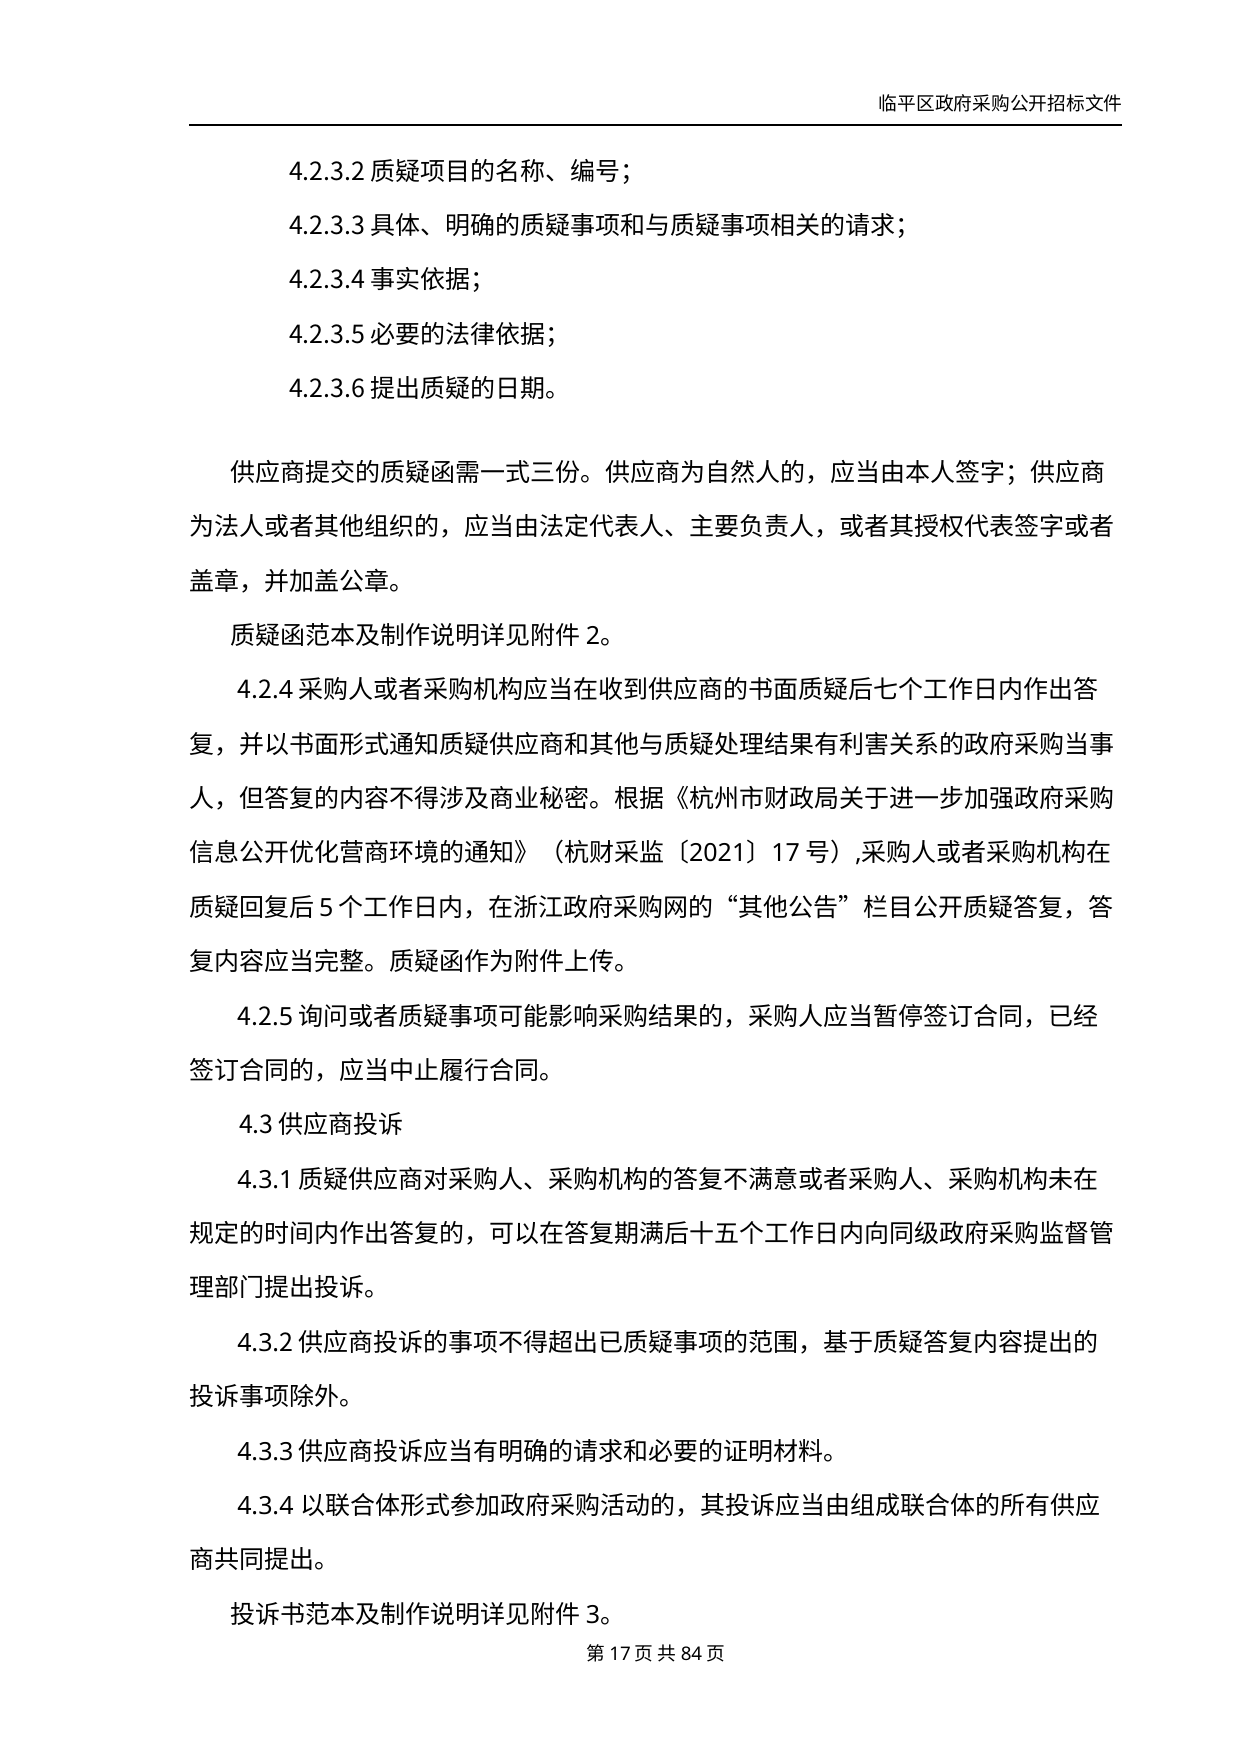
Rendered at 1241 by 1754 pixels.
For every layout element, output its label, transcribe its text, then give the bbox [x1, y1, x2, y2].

text 质疑函范本及制作说明详见附件2。 [189, 615, 1122, 652]
text 4.3.1质疑供应商对采购人、采购机构的答复不满意或者采购人、采购机构未在规定的时间内作出答复的，可以在答复期满后十五个工作日内向同级政府采购监督管理部门提出投诉。 [189, 1159, 1122, 1304]
text 4.2.3.5必要的法律依据； [189, 314, 1122, 351]
text 4.2.3.3具体、明确的质疑事项和与质疑事项相关的请求； [189, 206, 1122, 242]
text 4.2.3.2质疑项目的名称、编号； [189, 151, 1122, 187]
text 4.2.3.6提出质疑的日期。 [189, 369, 1122, 405]
text 4.2.3.4事实依据； [189, 260, 1122, 296]
text 4.2.5询问或者质疑事项可能影响采购结果的，采购人应当暂停签订合同，已经签订合同的，应当中止履行合同。 [189, 996, 1122, 1087]
text 4.3.2供应商投诉的事项不得超出已质疑事项的范围，基于质疑答复内容提出的投诉事项除外。 [189, 1322, 1122, 1413]
text 4.3供应商投诉 [189, 1105, 1122, 1141]
text 4.2.4采购人或者采购机构应当在收到供应商的书面质疑后七个工作日内作出答复，并以书面形式通知质疑供应商和其他与质疑处理结果有利害关系的政府采购当事人，但答复的内容不得涉及商业秘密。根据《杭州市财政局关于进一步加强政府采购信息公开优化营商环境的通知》（杭财采监〔2021〕17号）,采购人或者采购机构在质疑回复后5个工作日内，在浙江政府采购网的“其他公告”栏目公开质疑答复，答复内容应当完整。质疑函作为附件上传。 [189, 670, 1122, 978]
text 供应商提交的质疑函需一式三份。供应商为自然人的，应当由本人签字；供应商为法人或者其他组织的，应当由法定代表人、主要负责人，或者其授权代表签字或者盖章，并加盖公章。 [189, 452, 1122, 597]
text 4.3.3供应商投诉应当有明确的请求和必要的证明材料。 [189, 1431, 1122, 1467]
text 投诉书范本及制作说明详见附件3。 [189, 1594, 1122, 1630]
text 4.3.4 以联合体形式参加政府采购活动的，其投诉应当由组成联合体的所有供应商共同提出。 [189, 1485, 1122, 1576]
